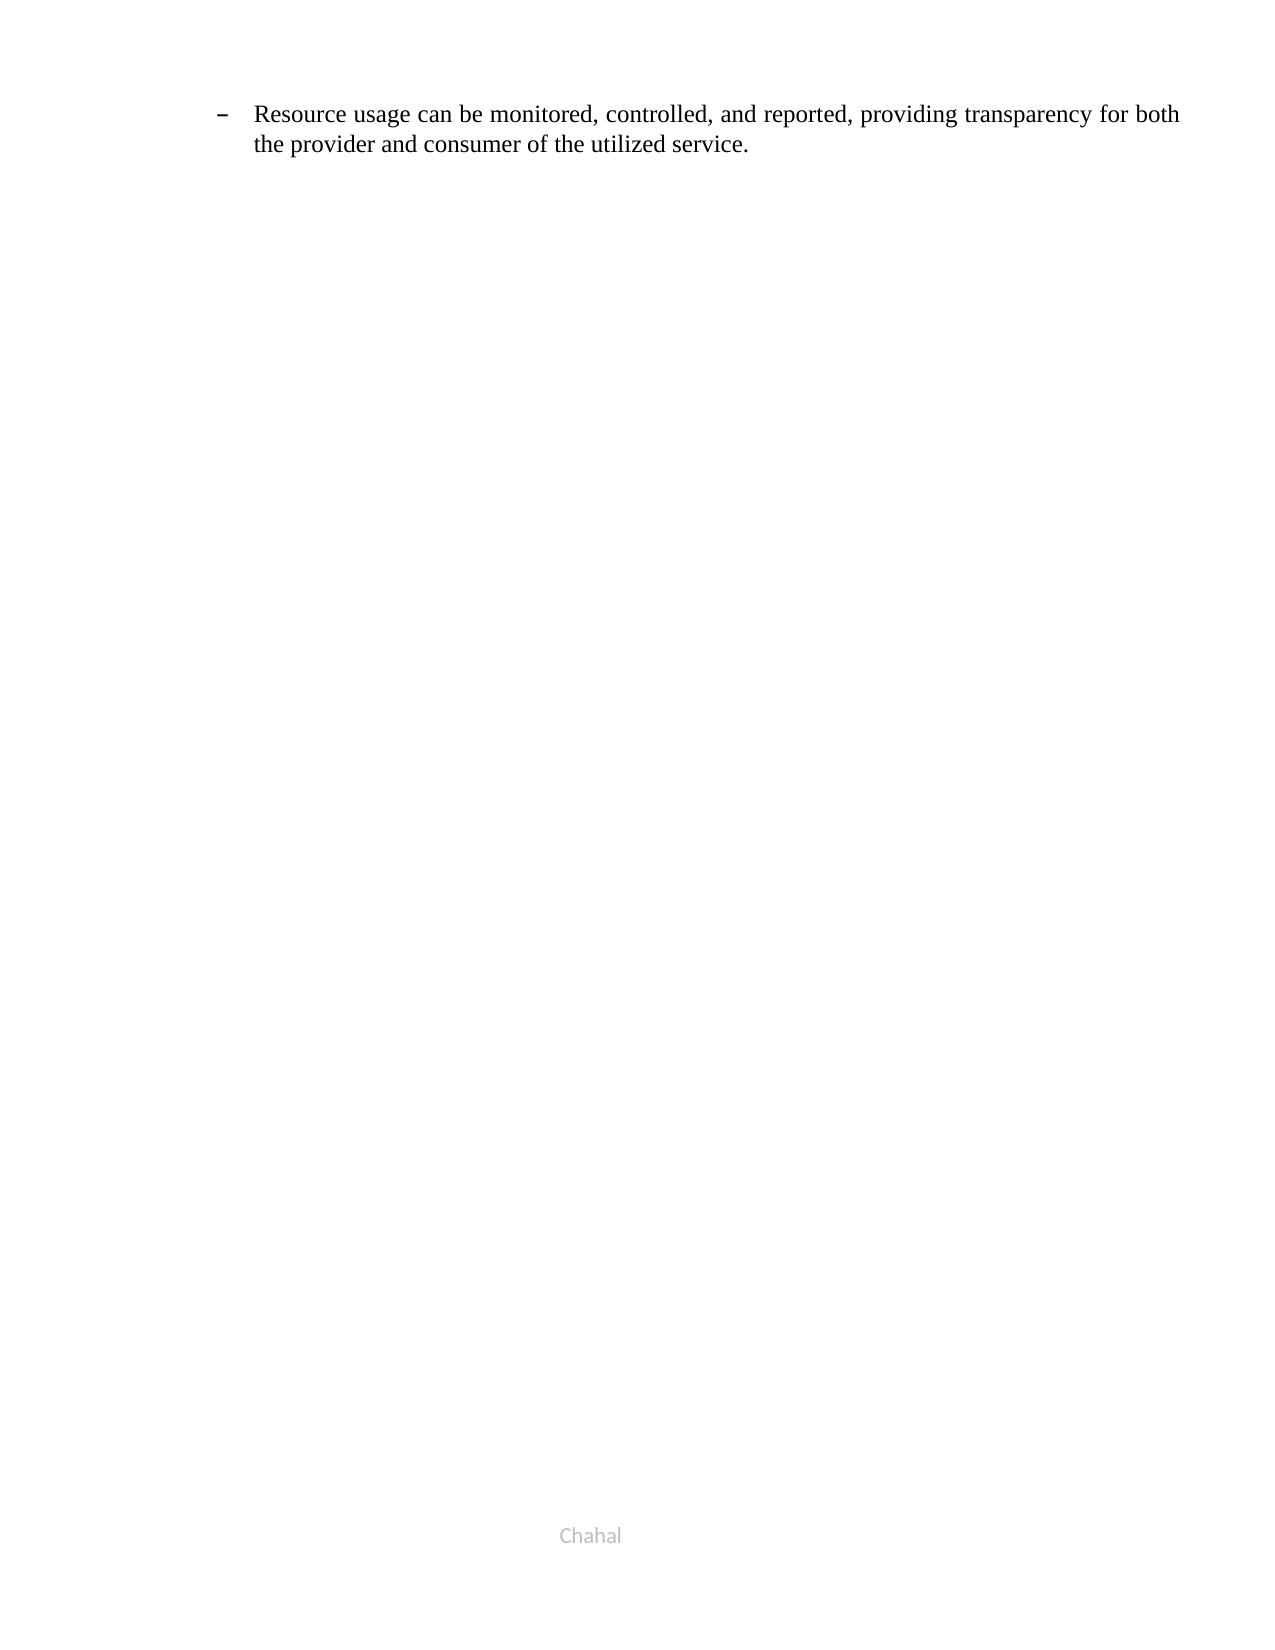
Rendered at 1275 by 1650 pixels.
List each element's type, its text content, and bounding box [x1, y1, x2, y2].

list Resource usage can be monitored, controlled, and reported, providing transparency for both the provider and consumer of the utilized service. [216, 96, 1181, 157]
